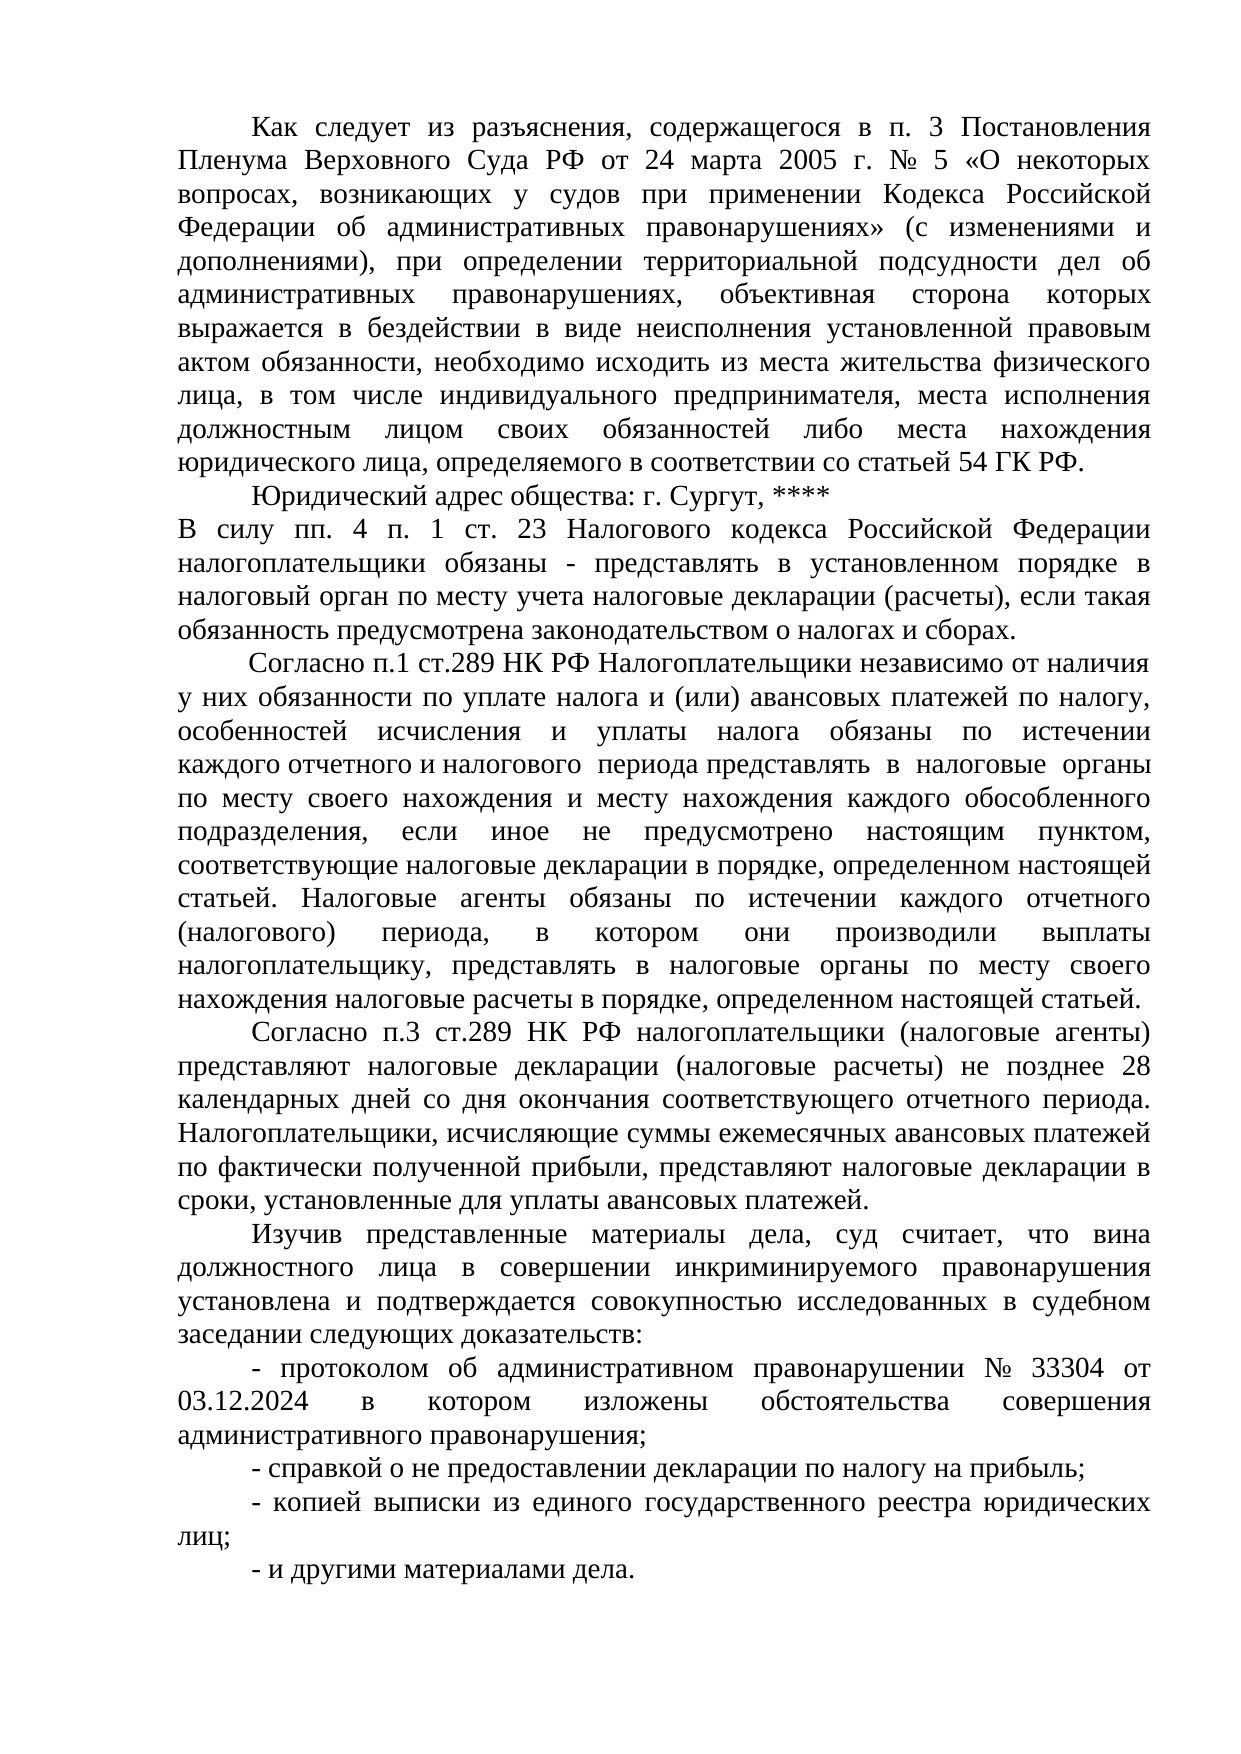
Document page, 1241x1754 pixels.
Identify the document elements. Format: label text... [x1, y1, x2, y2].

text - протоколом об административном правонарушении № 33304 от 03.12.2024 в котором изложены обстоятельства совершения административного правонарушения; [177, 1350, 1152, 1451]
text Юридический адрес общества: г. Сургут, **** [177, 478, 1152, 511]
text Как следует из разъяснения, содержащегося в п. 3 Постановления Пленума Верховного Суда РФ от 24 марта 2005 г. № 5 «О некоторых вопросах, возникающих у судов при применении Кодекса Российской Федерации об административных правонарушениях» (с изменениями и дополнениями), при определении территориальной подсудности дел об административных правонарушениях, объективная сторона которых выражается в бездействии в виде неисполнения установленной правовым актом обязанности, необходимо исходить из места жительства физического лица, в том числе индивидуального предпринимателя, места исполнения должностным лицом своих обязанностей либо места нахождения юридического лица, определяемого в соответствии со статьей 54 ГК РФ. [177, 109, 1152, 478]
text - и другими материалами дела. [177, 1551, 1152, 1585]
text - копией выписки из единого государственного реестра юридических лиц; [177, 1484, 1152, 1551]
text Изучив представленные материалы дела, суд считает, что вина должностного лица в совершении инкриминируемого правонарушения установлена и подтверждается совокупностью исследованных в судебном заседании следующих доказательств: [177, 1216, 1152, 1350]
text Согласно п.3 ст.289 НК РФ налогоплательщики (налоговые агенты) представляют налоговые декларации (налоговые расчеты) не позднее 28 календарных дней со дня окончания соответствующего отчетного периода. Налогоплательщики, исчисляющие суммы ежемесячных авансовых платежей по фактически полученной прибыли, представляют налоговые декларации в сроки, установленные для уплаты авансовых платежей. [177, 1014, 1152, 1216]
text В силу пп. 4 п. 1 ст. 23 Налогового кодекса Российской Федерации налогоплательщики обязаны - представлять в установленном порядке в налоговый орган по месту учета налоговые декларации (расчеты), если такая обязанность предусмотрена законодательством о налогах и сборах. [177, 511, 1152, 646]
text - справкой о не предоставлении декларации по налогу на прибыль; [177, 1451, 1152, 1484]
text Согласно п.1 ст.289 НК РФ Налогоплательщики независимо от наличия у них обязанности по уплате налога и (или) авансовых платежей по налогу, особенностей исчисления и уплаты налога обязаны по истечении каждого отчетного и налогового периода представлять в налоговые органы по месту своего нахождения и месту нахождения каждого обособленного подразделения, если иное не предусмотрено настоящим пунктом, соответствующие налоговые декларации в порядке, определенном настоящей статьей. Налоговые агенты обязаны по истечении каждого отчетного (налогового) периода, в котором они производили выплаты налогоплательщику, представлять в налоговые органы по месту своего нахождения налоговые расчеты в порядке, определенном настоящей статьей. [177, 646, 1152, 1014]
